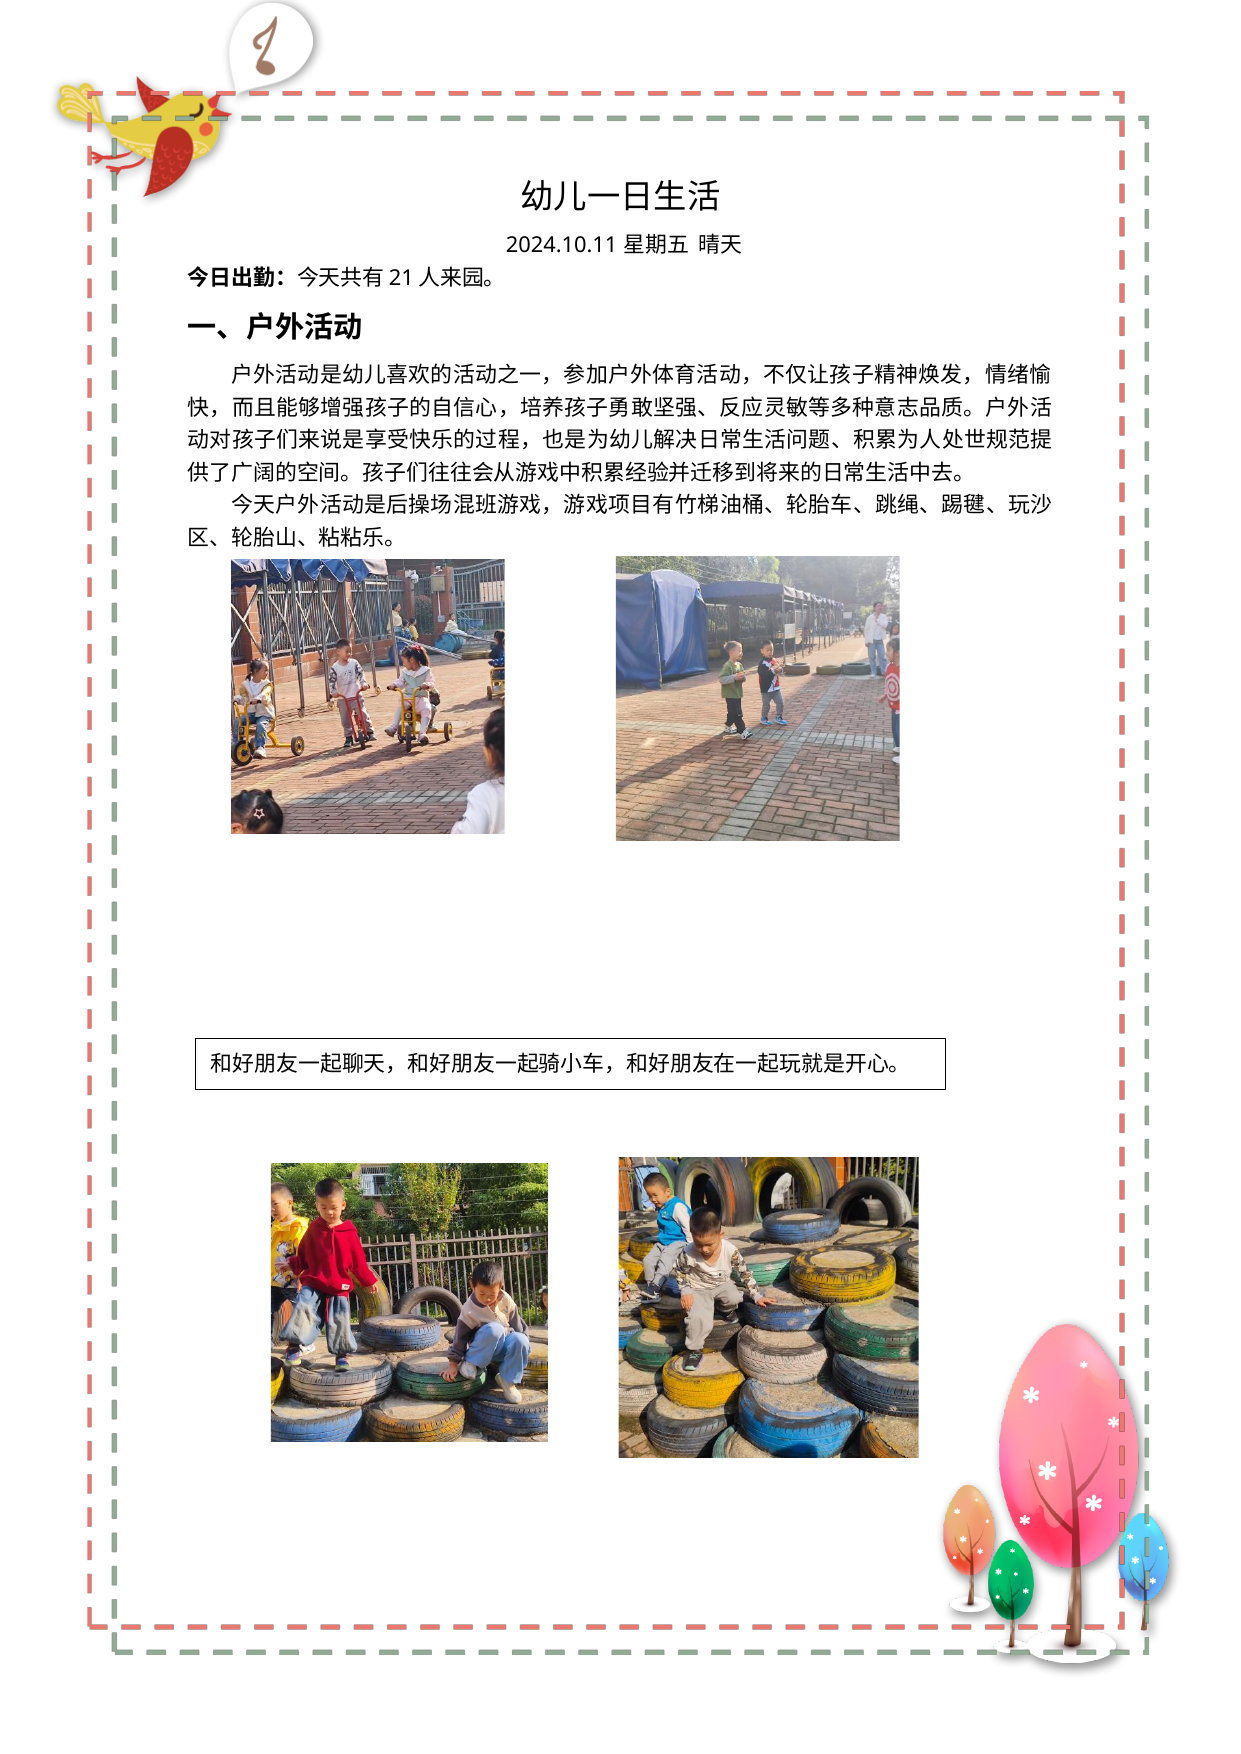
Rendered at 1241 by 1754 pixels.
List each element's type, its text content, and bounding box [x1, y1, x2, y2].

picture [57, 3, 1241, 1689]
text 一、户外活动 [187, 292, 1053, 357]
list 户外活动是幼儿喜欢的活动之一，参加户外体育活动，不仅让孩子精神焕发，情绪愉快，而且能够增强孩子的自信心，培养孩子勇敢坚强、反应灵敏等多种意志品质。户外活动对孩子们来说是享受快乐的过程，也是为幼儿解决日常生活问题、积累为人处世规范提供了广阔的空间。孩子们往往会从游戏中积累经验并迁移到将来的日常生活中去。 [187, 357, 1053, 487]
text 2024.10.11 星期五 晴天 [187, 227, 1053, 259]
text 幼儿一日生活 [187, 162, 1053, 227]
text 今日出勤：今天共有21人来园。 [187, 259, 1053, 292]
text 今天户外活动是后操场混班游戏，游戏项目有竹梯油桶、轮胎车、跳绳、踢毽、玩沙区、轮胎山、粘粘乐。 [187, 487, 1053, 552]
